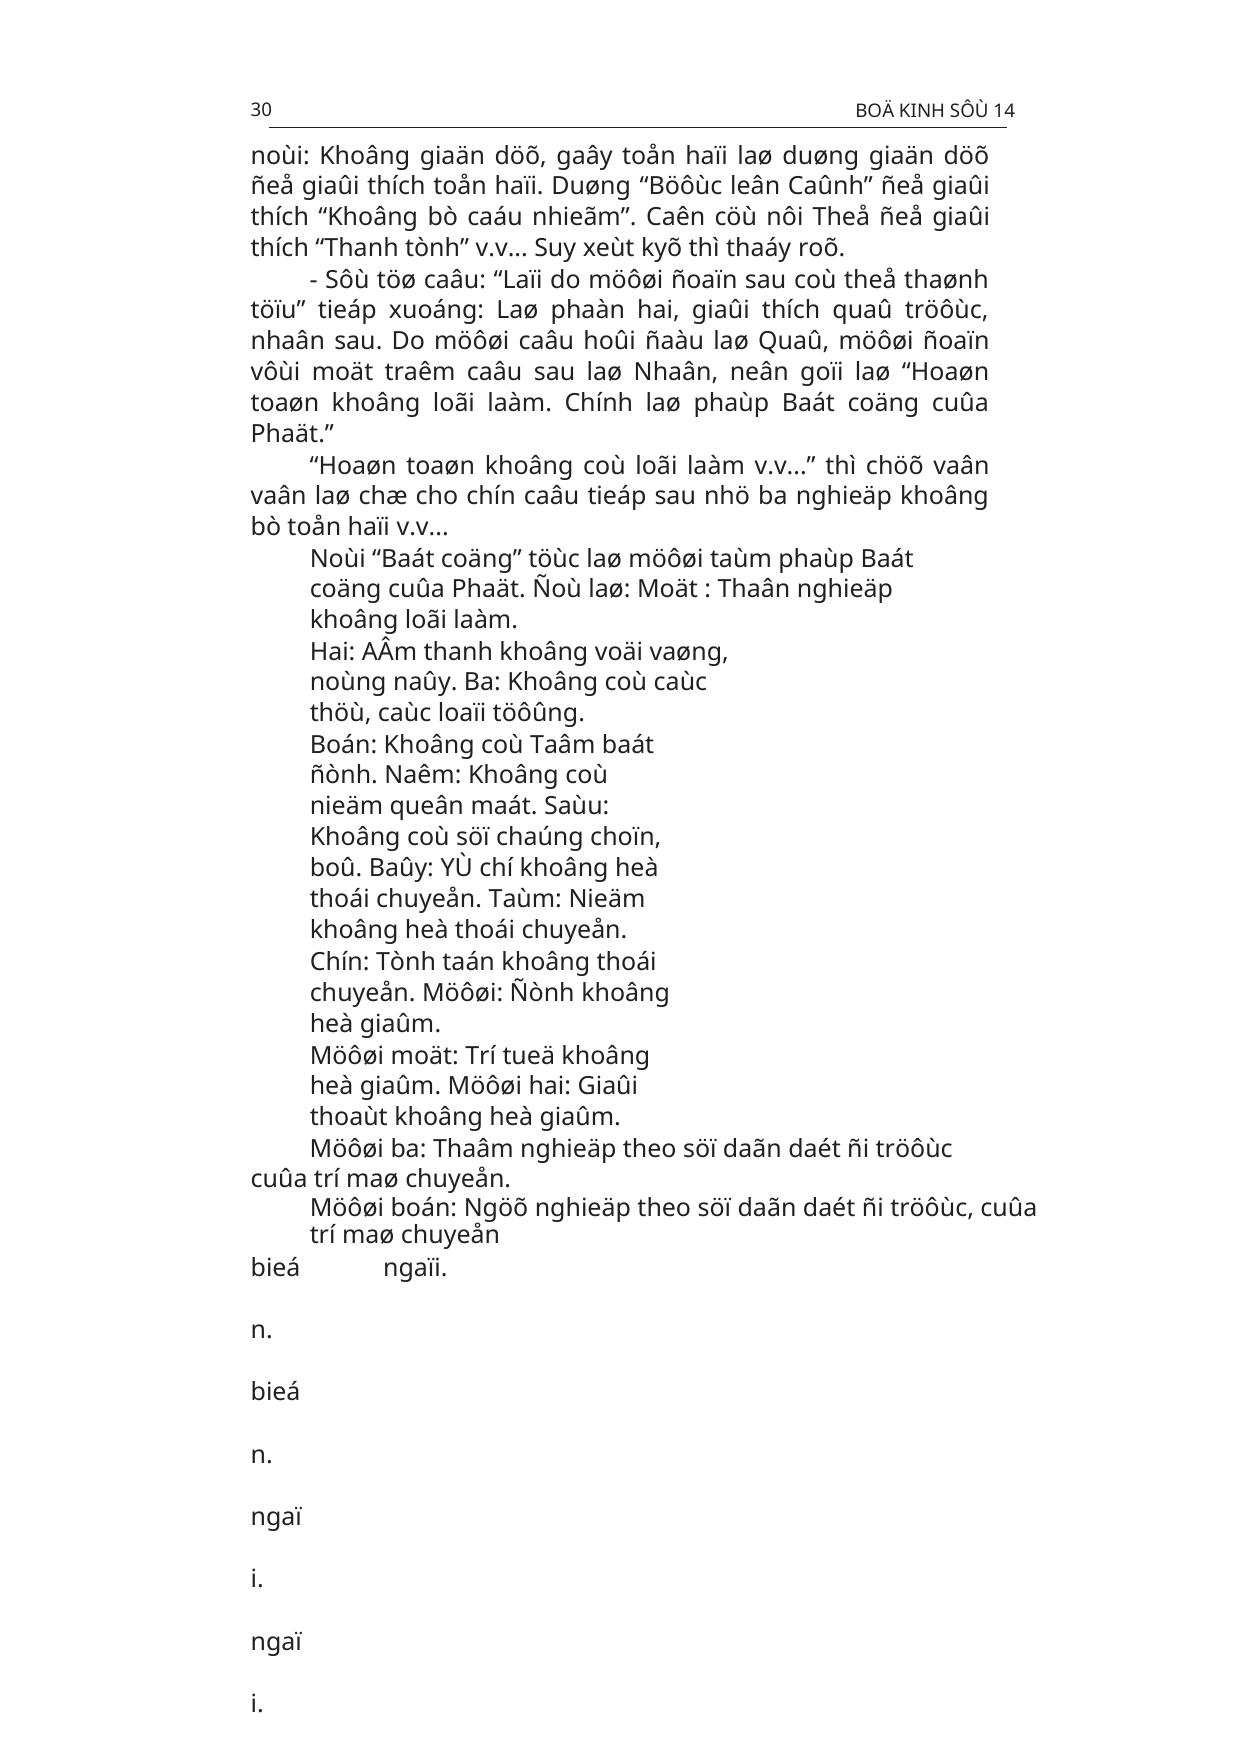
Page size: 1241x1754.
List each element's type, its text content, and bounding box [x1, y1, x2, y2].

text - Sôù töø caâu: “Laïi do möôøi ñoaïn sau coù theå thaønh töïu” tieáp xuoáng: Laø phaàn hai, giaûi thích quaû tröôùc, nhaân sau. Do möôøi caâu hoûi ñaàu laø Quaû, möôøi ñoaïn vôùi moät traêm caâu sau laø Nhaân, neân goïi laø “Hoaøn toaøn khoâng loãi laàm. Chính laø phaùp Baát coäng cuûa Phaät.” [250, 264, 990, 450]
text 30 BOÄ KINH SÔÙ 14 [250, 96, 1065, 123]
text noùi: Khoâng giaän döõ, gaây toån haïi laø duøng giaän döõ ñeå giaûi thích toån haïi. Duøng “Böôùc leân Caûnh” ñeå giaûi thích “Khoâng bò caáu nhieãm”. Caên cöù nôi Theå ñeå giaûi thích “Thanh tònh” v.v... Suy xeùt kyõ thì thaáy roõ. [250, 140, 990, 264]
text bieán. bieán. ngaïi. ngaïi. ngaïi. [250, 1249, 303, 1719]
text Boán: Khoâng coù Taâm baát ñònh. Naêm: Khoâng coù nieäm queân maát. Saùu: Khoâng coù söï chaúng choïn, boû. Baûy: YÙ chí khoâng heà thoái chuyeån. Taùm: Nieäm khoâng heà thoái chuyeån. Chín: Tònh taán khoâng thoái chuyeån. Möôøi: Ñònh khoâng heà giaûm. [309, 729, 671, 1039]
text Möôøi ba: Thaâm nghieäp theo söï daãn daét ñi tröôùc cuûa trí maø chuyeån. [250, 1132, 957, 1194]
text “Hoaøn toaøn khoâng coù loãi laàm v.v...” thì chöõ vaân vaân laø chæ cho chín caâu tieáp sau nhö ba nghieäp khoâng bò toån haïi v.v... [250, 450, 990, 543]
text Möôøi boán: Ngöõ nghieäp theo söï daãn daét ñi tröôùc, cuûa trí maø chuyeån [309, 1194, 1065, 1249]
text Hai: AÂm thanh khoâng voäi vaøng, noùng naûy. Ba: Khoâng coù caùc thöù, caùc loaïi töôûng. [309, 636, 749, 729]
text Noùi “Baát coäng” töùc laø möôøi taùm phaùp Baát coäng cuûa Phaät. Ñoù laø: Moät : Thaân nghieäp khoâng loãi laàm. [309, 543, 979, 636]
text Möôøi moät: Trí tueä khoâng heà giaûm. Möôøi hai: Giaûi thoaùt khoâng heà giaûm. [309, 1039, 693, 1132]
text bieán. bieán. ngaïi. ngaïi. ngaïi. [383, 1249, 1065, 1283]
